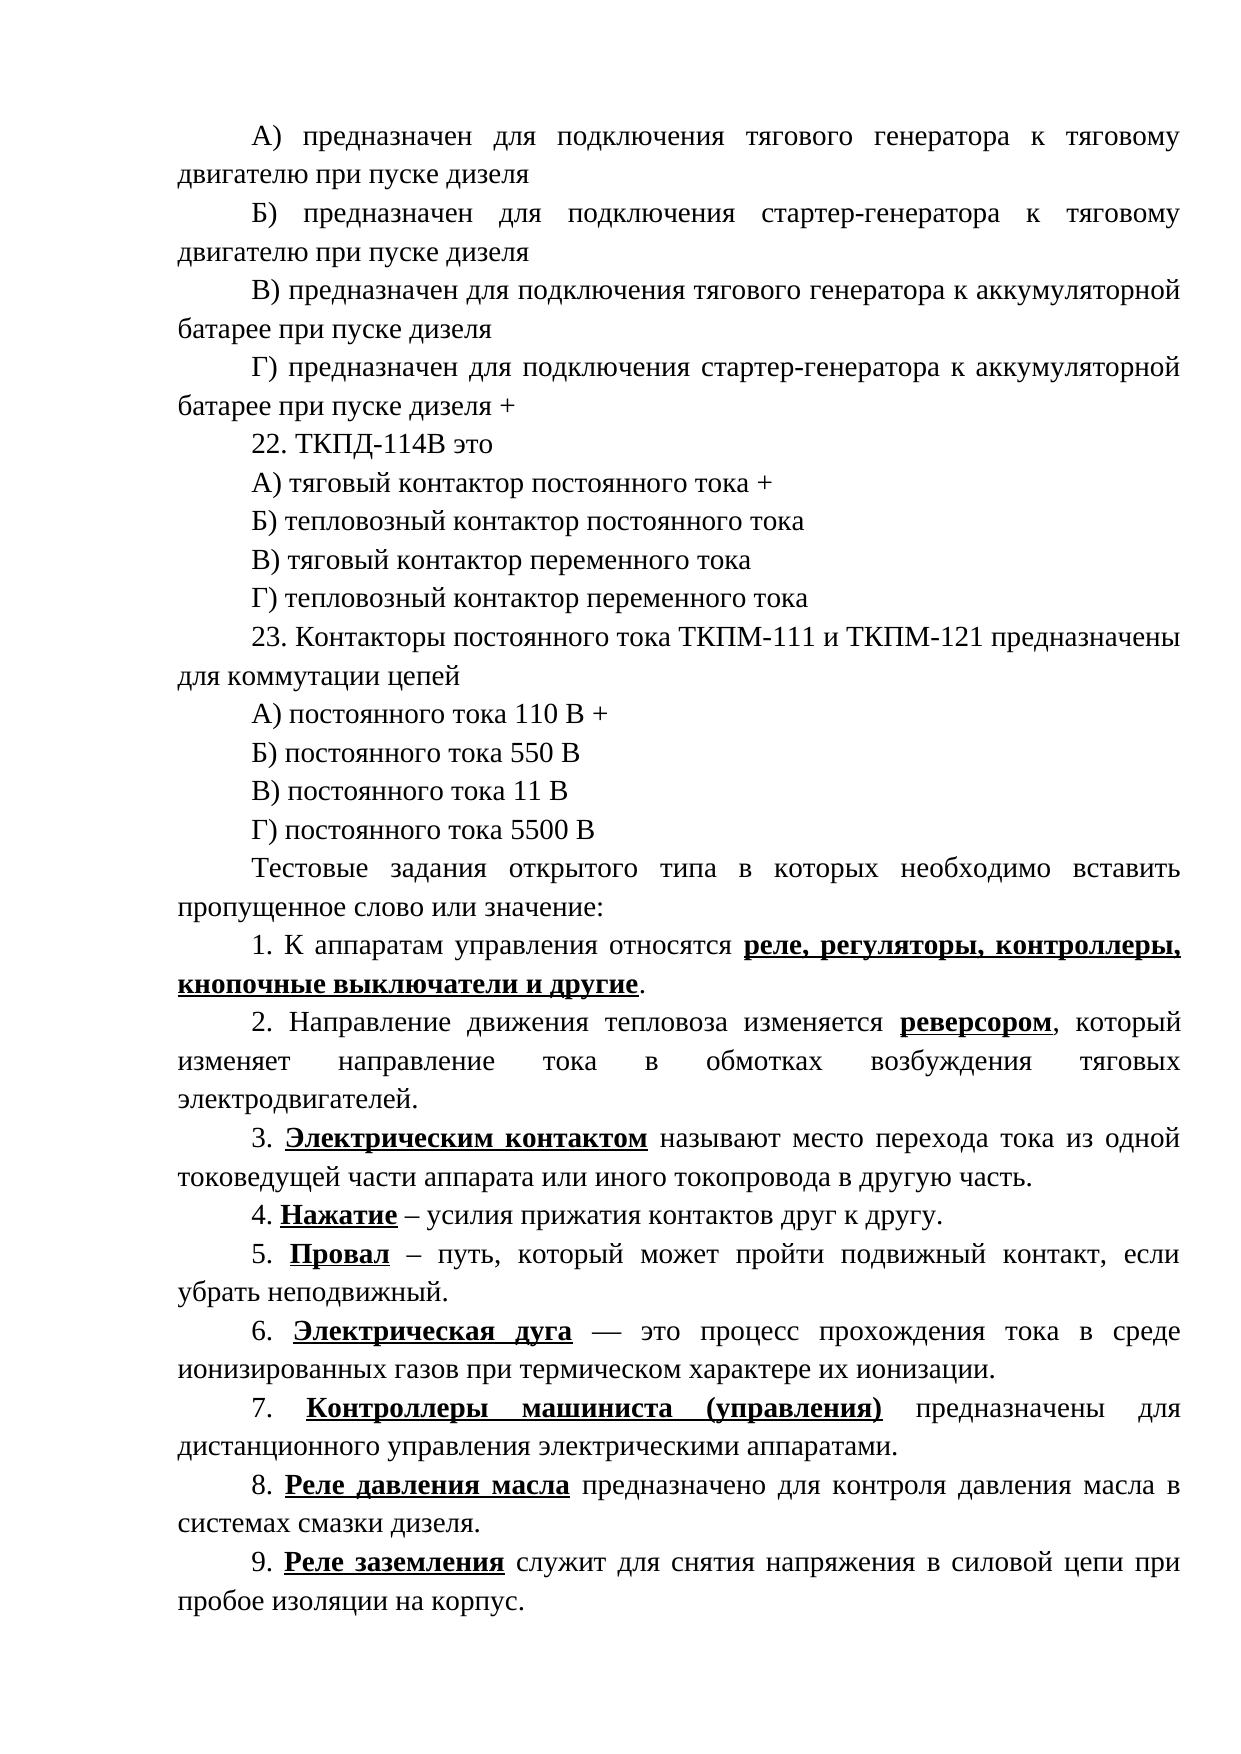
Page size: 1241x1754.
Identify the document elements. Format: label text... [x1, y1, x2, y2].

text В) предназначен для подключения тягового генератора к аккумуляторной батарее при пуске дизеля [177, 272, 1181, 344]
text 9. Реле заземления служит для снятия напряжения в силовой цепи при пробое изоляции на корпус. [177, 1544, 1181, 1616]
text 3. Электрическим контактом называют место перехода тока из одной токоведущей части аппарата или иного токопровода в другую часть. [177, 1120, 1181, 1192]
text В) тяговый контактор переменного тока [177, 542, 1181, 576]
text А) тяговый контактор постоянного тока + [177, 465, 1181, 498]
text 7. Контроллеры машиниста (управления) предназначены для дистанционного управления электрическими аппаратами. [177, 1390, 1181, 1462]
text А) предназначен для подключения тягового генератора к тяговому двигателю при пуске дизеля [177, 118, 1181, 190]
text 8. Реле давления масла предназначено для контроля давления масла в системах смазки дизеля. [177, 1467, 1181, 1539]
text Б) тепловозный контактор постоянного тока [177, 503, 1181, 537]
text Б) постоянного тока 550 В [177, 735, 1181, 768]
text Г) предназначен для подключения стартер-генератора к аккумуляторной батарее при пуске дизеля + [177, 349, 1181, 421]
text 5. Провал – путь, который может пройти подвижный контакт, если убрать неподвижный. [177, 1236, 1181, 1308]
text Б) предназначен для подключения стартер-генератора к тяговому двигателю при пуске дизеля [177, 195, 1181, 267]
text 23. Контакторы постоянного тока ТКПМ-111 и ТКПМ-121 предназначены для коммутации цепей [177, 619, 1181, 691]
text Тестовые задания открытого типа в которых необходимо вставить пропущенное слово или значение: [177, 850, 1181, 922]
text Г) постоянного тока 5500 В [177, 812, 1181, 845]
text 2. Направление движения тепловоза изменяется реверсором, который изменяет направление тока в обмотках возбуждения тяговых электродвигателей. [177, 1004, 1181, 1115]
text Г) тепловозный контактор переменного тока [177, 581, 1181, 614]
text 22. ТКПД-114В это [177, 426, 1181, 460]
text В) постоянного тока 11 В [177, 773, 1181, 807]
text 6. Электрическая дуга — это процесс прохождения тока в среде ионизированных газов при термическом характере их ионизации. [177, 1313, 1181, 1385]
text 4. Нажатие – усилия прижатия контактов друг к другу. [177, 1197, 1181, 1231]
text 1. К аппаратам управления относятся реле, регуляторы, контроллеры, кнопочные выключатели и другие. [177, 927, 1181, 999]
text А) постоянного тока 110 В + [177, 696, 1181, 730]
